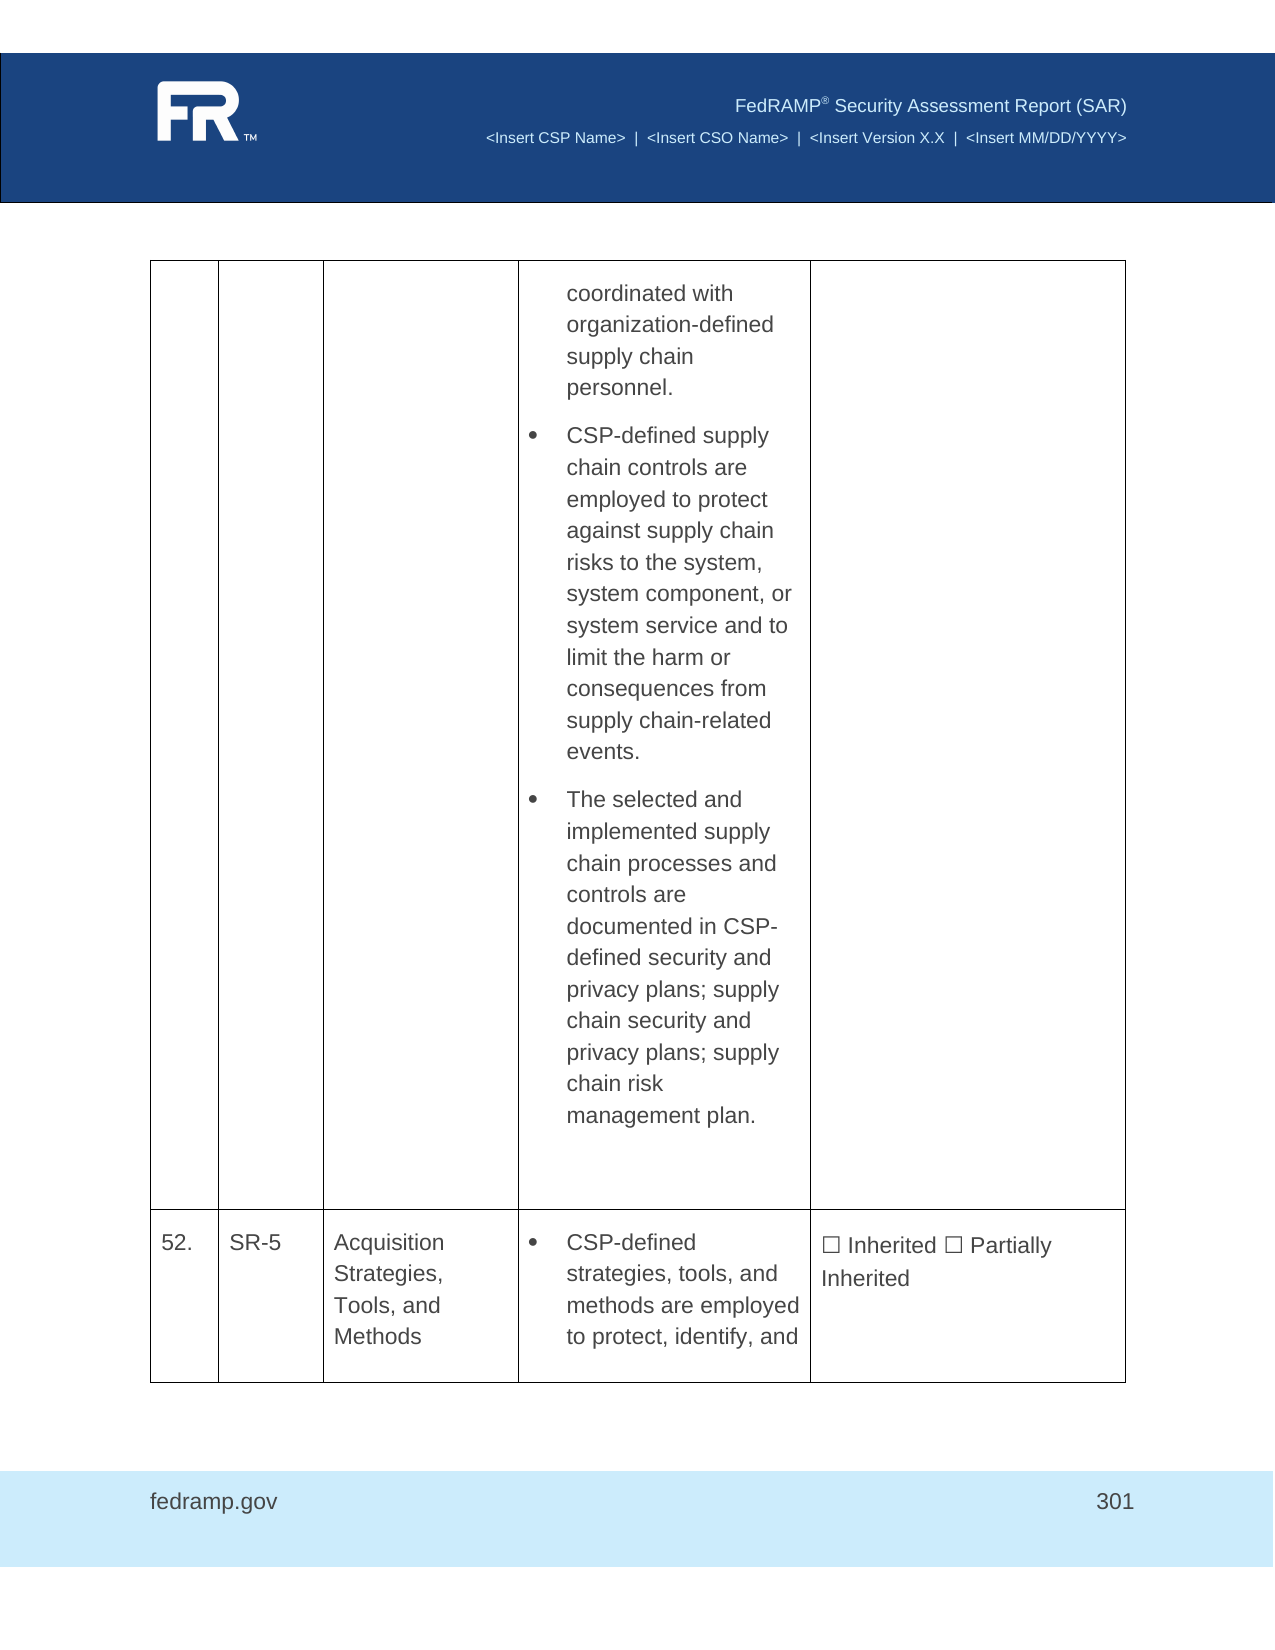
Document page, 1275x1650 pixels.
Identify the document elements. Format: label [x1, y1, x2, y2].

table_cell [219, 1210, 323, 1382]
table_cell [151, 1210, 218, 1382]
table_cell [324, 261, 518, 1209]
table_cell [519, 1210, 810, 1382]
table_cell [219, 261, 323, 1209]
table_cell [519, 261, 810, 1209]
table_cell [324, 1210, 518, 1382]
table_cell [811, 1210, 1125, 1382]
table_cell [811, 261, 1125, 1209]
picture [157, 81, 257, 141]
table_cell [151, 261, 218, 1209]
